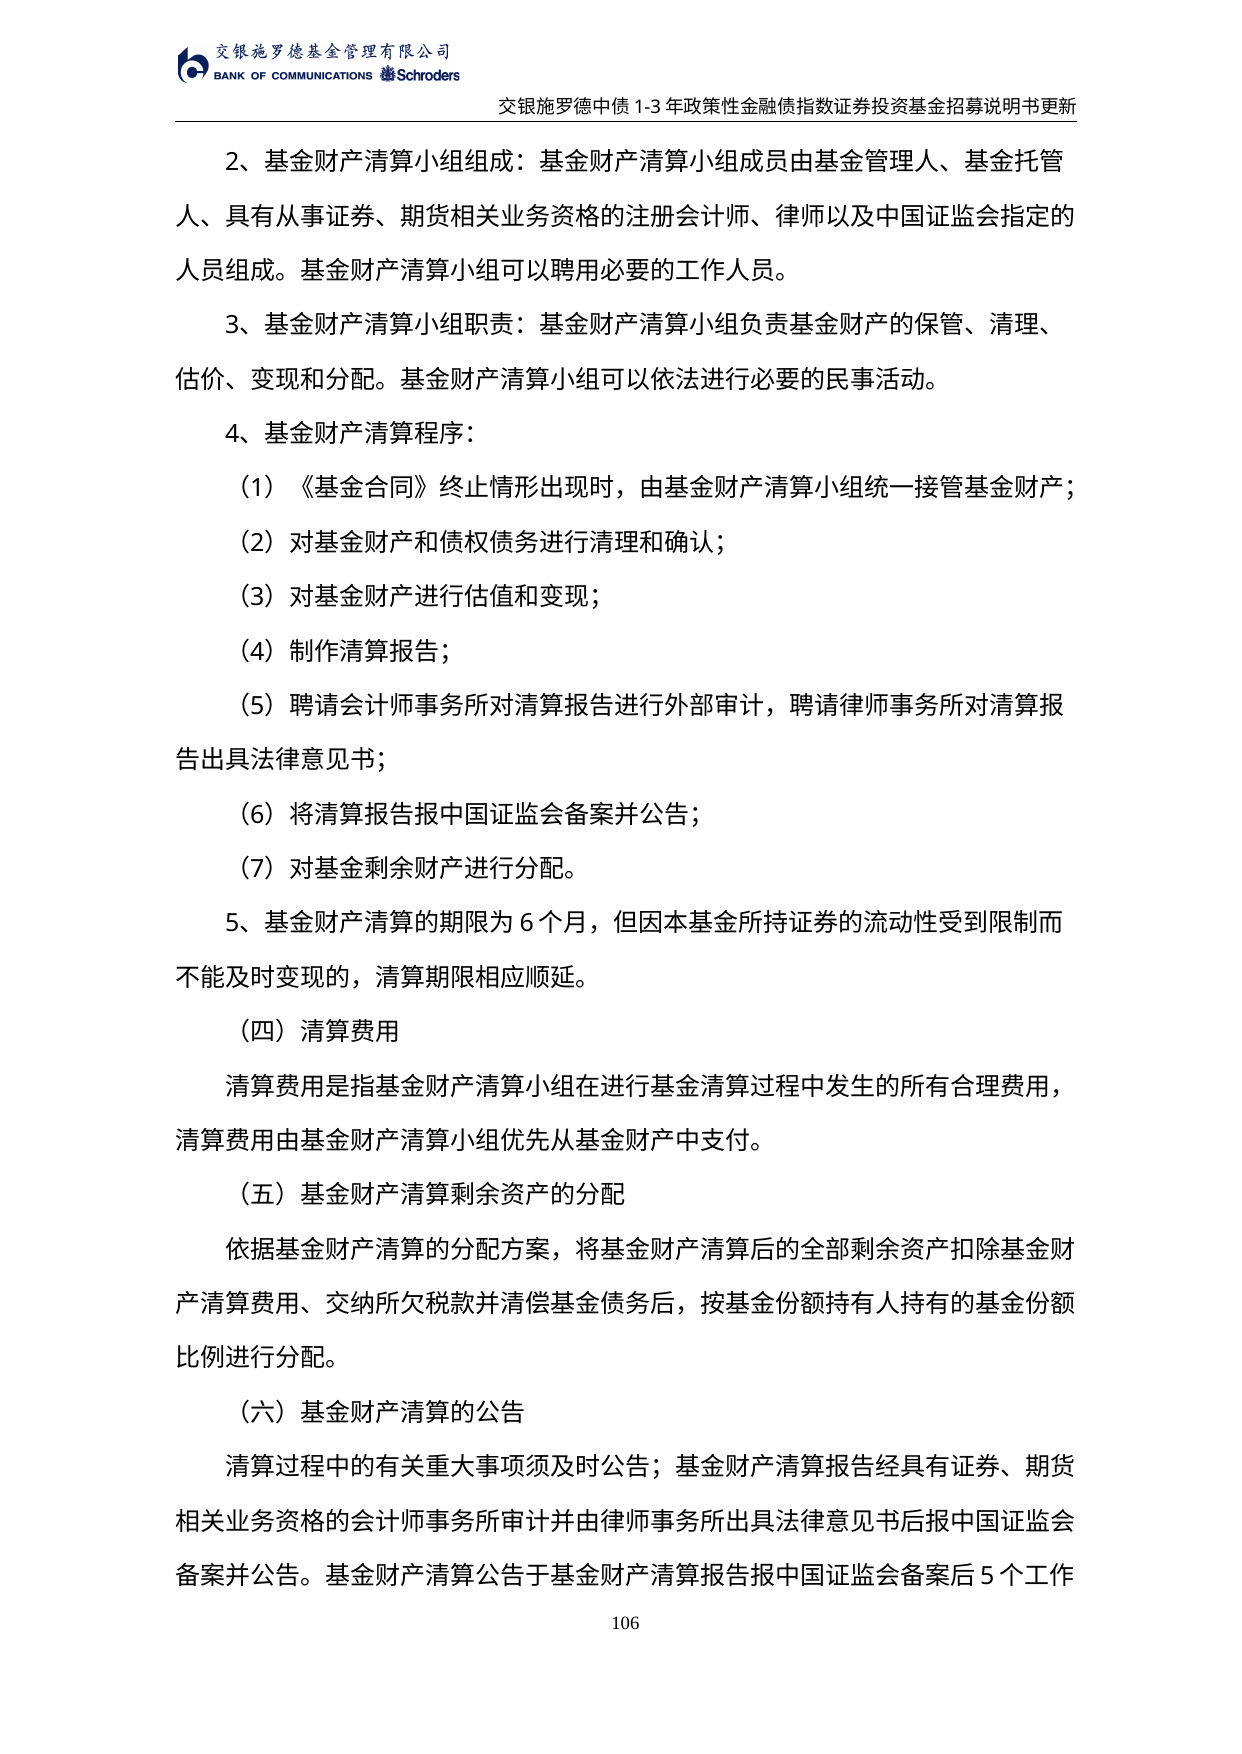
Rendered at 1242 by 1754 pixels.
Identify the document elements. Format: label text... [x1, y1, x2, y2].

text （六）基金财产清算的公告 [175, 1392, 1077, 1428]
text 2、基金财产清算小组组成：基金财产清算小组成员由基金管理人、基金托管人、具有从事证券、期货相关业务资格的注册会计师、律师以及中国证监会指定的人员组成。基金财产清算小组可以聘用必要的工作人员。 [175, 142, 1077, 287]
text （四）清算费用 [175, 1012, 1077, 1048]
text （3）对基金财产进行估值和变现； [175, 577, 1077, 613]
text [175, 1447, 1077, 1592]
text 4、基金财产清算程序： [175, 413, 1077, 450]
picture [178, 43, 460, 83]
text （1）《基金合同》终止情形出现时，由基金财产清算小组统一接管基金财产； [175, 468, 1077, 504]
text （6）将清算报告报中国证监会备案并公告； [175, 794, 1077, 830]
text （5）聘请会计师事务所对清算报告进行外部审计，聘请律师事务所对清算报告出具法律意见书； [175, 685, 1077, 776]
text （4）制作清算报告； [175, 631, 1077, 667]
text 清算费用是指基金财产清算小组在进行基金清算过程中发生的所有合理费用，清算费用由基金财产清算小组优先从基金财产中支付。 [175, 1066, 1077, 1157]
text 3、基金财产清算小组职责：基金财产清算小组负责基金财产的保管、清理、估价、变现和分配。基金财产清算小组可以依法进行必要的民事活动。 [175, 305, 1077, 395]
text （2）对基金财产和债权债务进行清理和确认； [175, 522, 1077, 558]
text （五）基金财产清算剩余资产的分配 [175, 1175, 1077, 1211]
text 依据基金财产清算的分配方案，将基金财产清算后的全部剩余资产扣除基金财产清算费用、交纳所欠税款并清偿基金债务后，按基金份额持有人持有的基金份额比例进行分配。 [175, 1229, 1077, 1374]
text 5、基金财产清算的期限为6个月，但因本基金所持证券的流动性受到限制而不能及时变现的，清算期限相应顺延。 [175, 903, 1077, 993]
text （7）对基金剩余财产进行分配。 [175, 848, 1077, 885]
